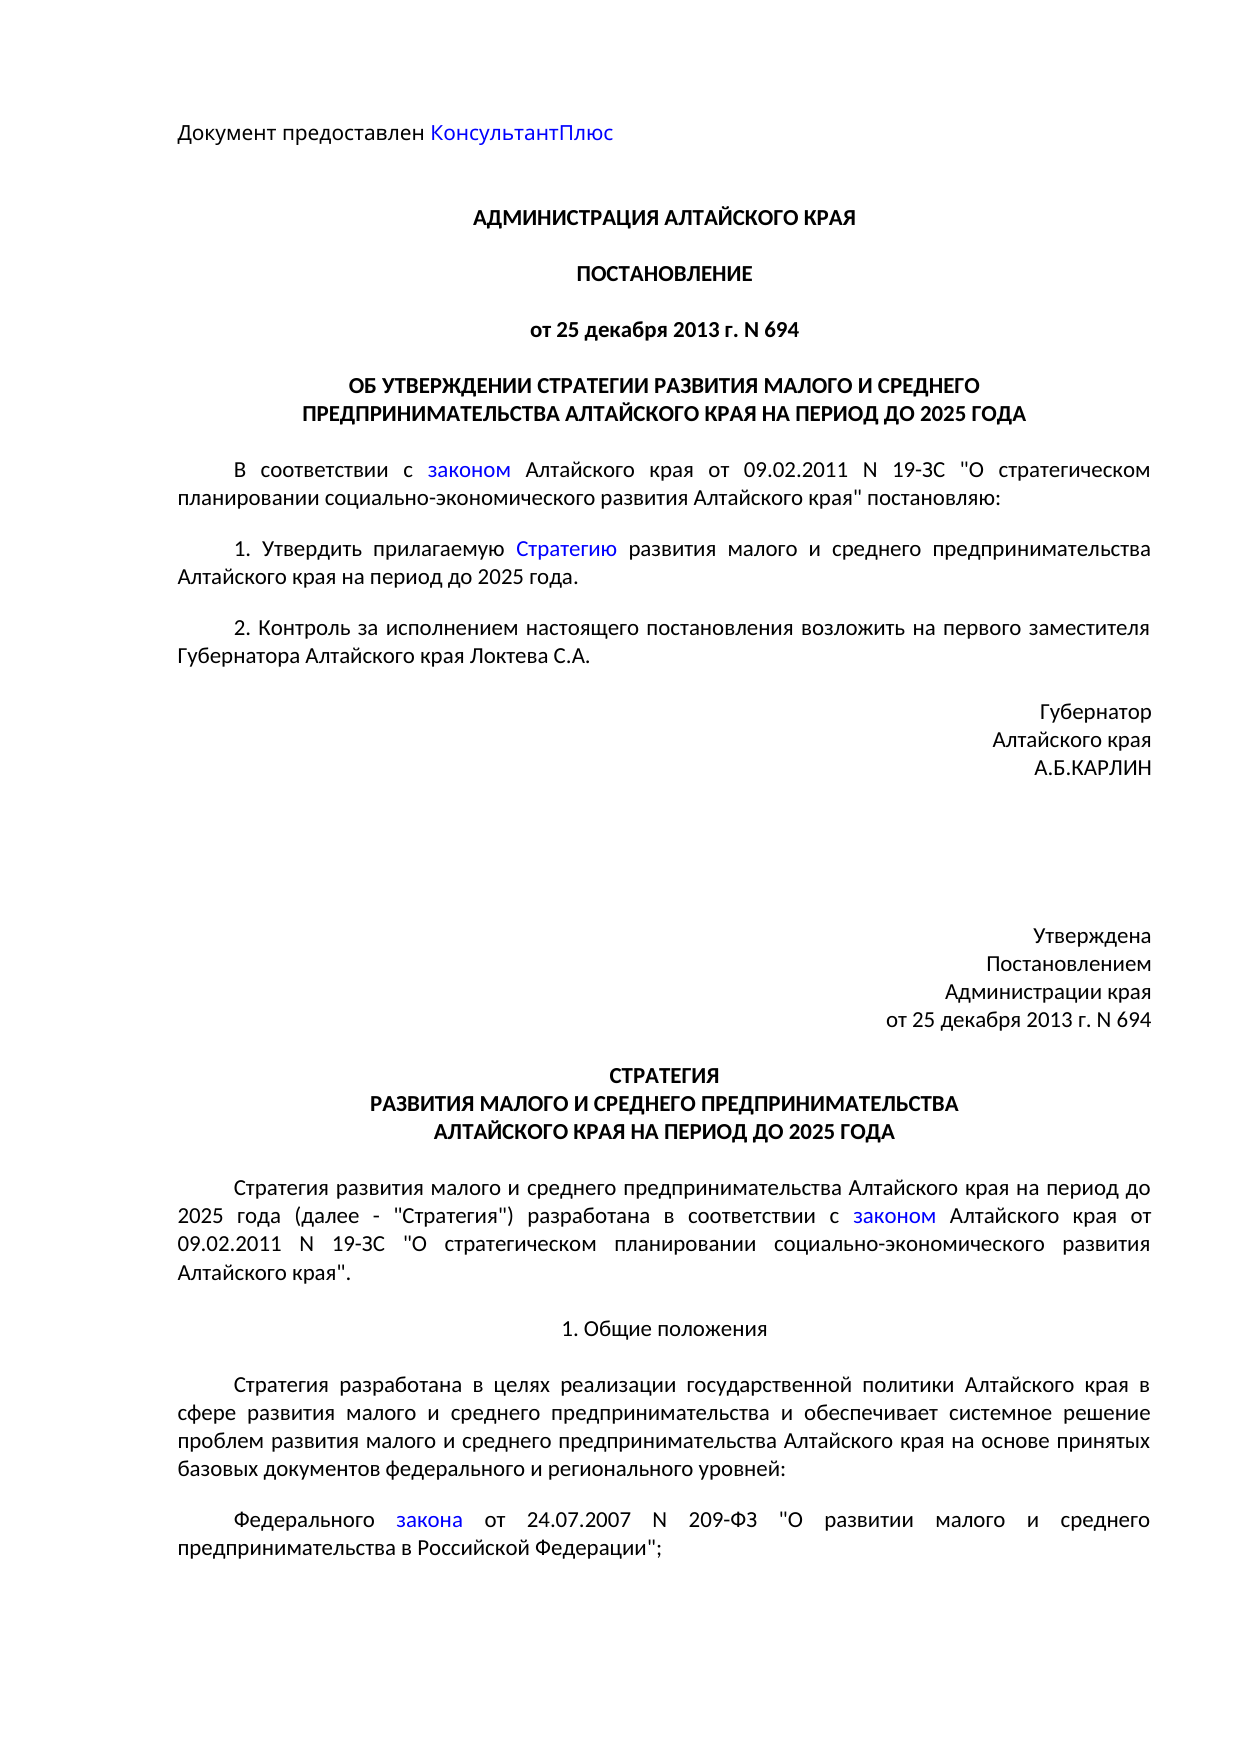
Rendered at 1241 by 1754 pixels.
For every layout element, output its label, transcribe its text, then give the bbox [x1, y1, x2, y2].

text 1. Утвердить прилагаемую Стратегию развития малого и среднего предпринимательства Алтайского края на период до 2025 года. [177, 534, 1152, 590]
title Документ предоставлен КонсультантПлюс [177, 118, 1152, 175]
text Администрации края [177, 977, 1152, 1005]
text А.Б.КАРЛИН [177, 753, 1152, 781]
title СТРАТЕГИЯ [177, 1061, 1152, 1089]
title АЛТАЙСКОГО КРАЯ НА ПЕРИОД ДО 2025 ГОДА [177, 1117, 1152, 1146]
text Алтайского края [177, 725, 1152, 753]
text 2. Контроль за исполнением настоящего постановления возложить на первого заместителя Губернатора Алтайского края Локтева С.А. [177, 613, 1152, 669]
text Постановлением [177, 949, 1152, 977]
title ОБ УТВЕРЖДЕНИИ СТРАТЕГИИ РАЗВИТИЯ МАЛОГО И СРЕДНЕГО [177, 371, 1152, 399]
title ПРЕДПРИНИМАТЕЛЬСТВА АЛТАЙСКОГО КРАЯ НА ПЕРИОД ДО 2025 ГОДА [177, 399, 1152, 427]
title АДМИНИСТРАЦИЯ АЛТАЙСКОГО КРАЯ [177, 203, 1152, 231]
text 1. Общие положения [177, 1314, 1152, 1342]
text Губернатор [177, 697, 1152, 725]
text Стратегия развития малого и среднего предпринимательства Алтайского края на период до 2025 года (далее - "Стратегия") разработана в соответствии с законом Алтайского края от 09.02.2011 N 19-ЗС "О стратегическом планировании социально-экономического развития Алтайского края". [177, 1173, 1152, 1286]
text В соответствии с законом Алтайского края от 09.02.2011 N 19-ЗС "О стратегическом планировании социально-экономического развития Алтайского края" постановляю: [177, 455, 1152, 511]
title РАЗВИТИЯ МАЛОГО И СРЕДНЕГО ПРЕДПРИНИМАТЕЛЬСТВА [177, 1089, 1152, 1117]
title ПОСТАНОВЛЕНИЕ [177, 259, 1152, 287]
text Федерального закона от 24.07.2007 N 209-ФЗ "О развитии малого и среднего предпринимательства в Российской Федерации"; [177, 1505, 1152, 1561]
text от 25 декабря 2013 г. N 694 [177, 1005, 1152, 1033]
text Утверждена [177, 921, 1152, 949]
text Стратегия разработана в целях реализации государственной политики Алтайского края в сфере развития малого и среднего предпринимательства и обеспечивает системное решение проблем развития малого и среднего предпринимательства Алтайского края на основе принятых базовых документов федерального и регионального уровней: [177, 1370, 1152, 1482]
title от 25 декабря 2013 г. N 694 [177, 315, 1152, 343]
